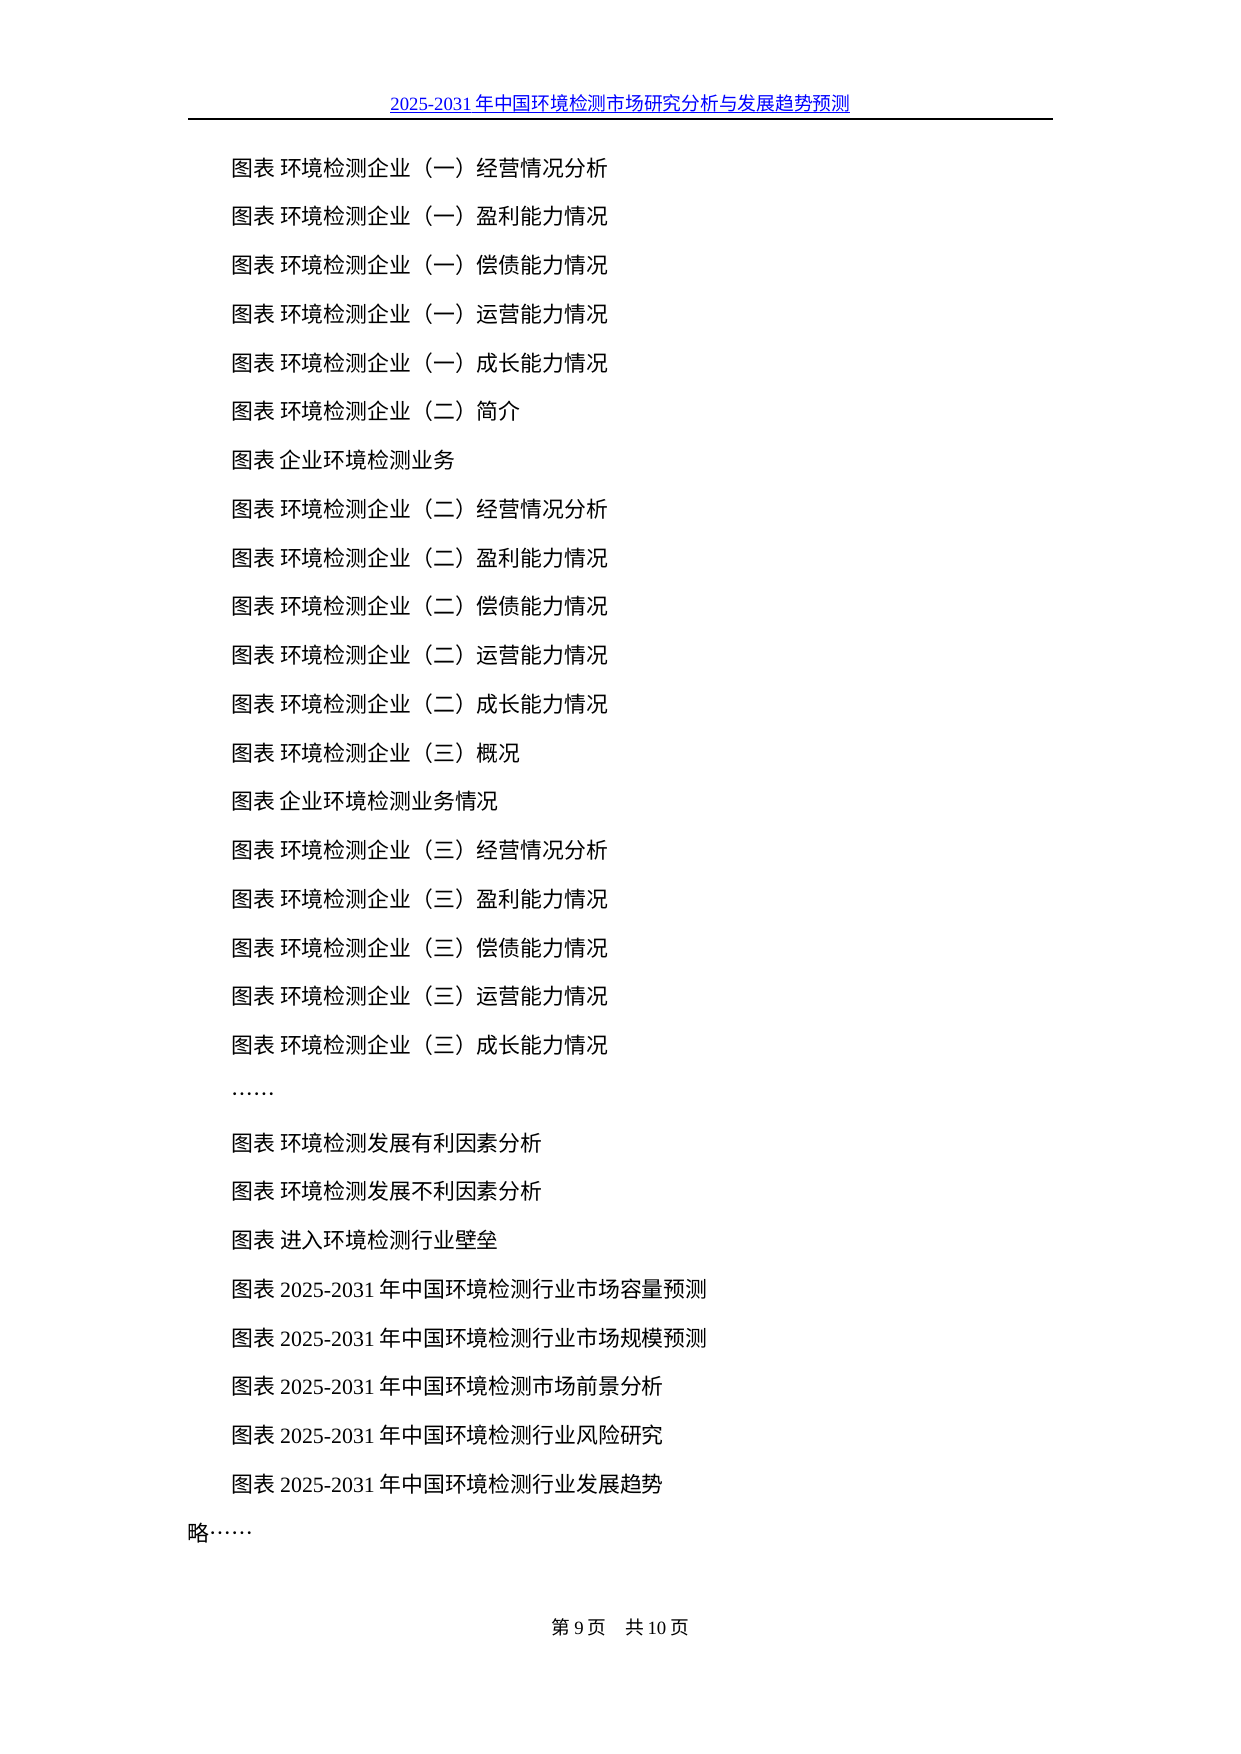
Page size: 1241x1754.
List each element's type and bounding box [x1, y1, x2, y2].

text [187, 150, 1053, 1548]
